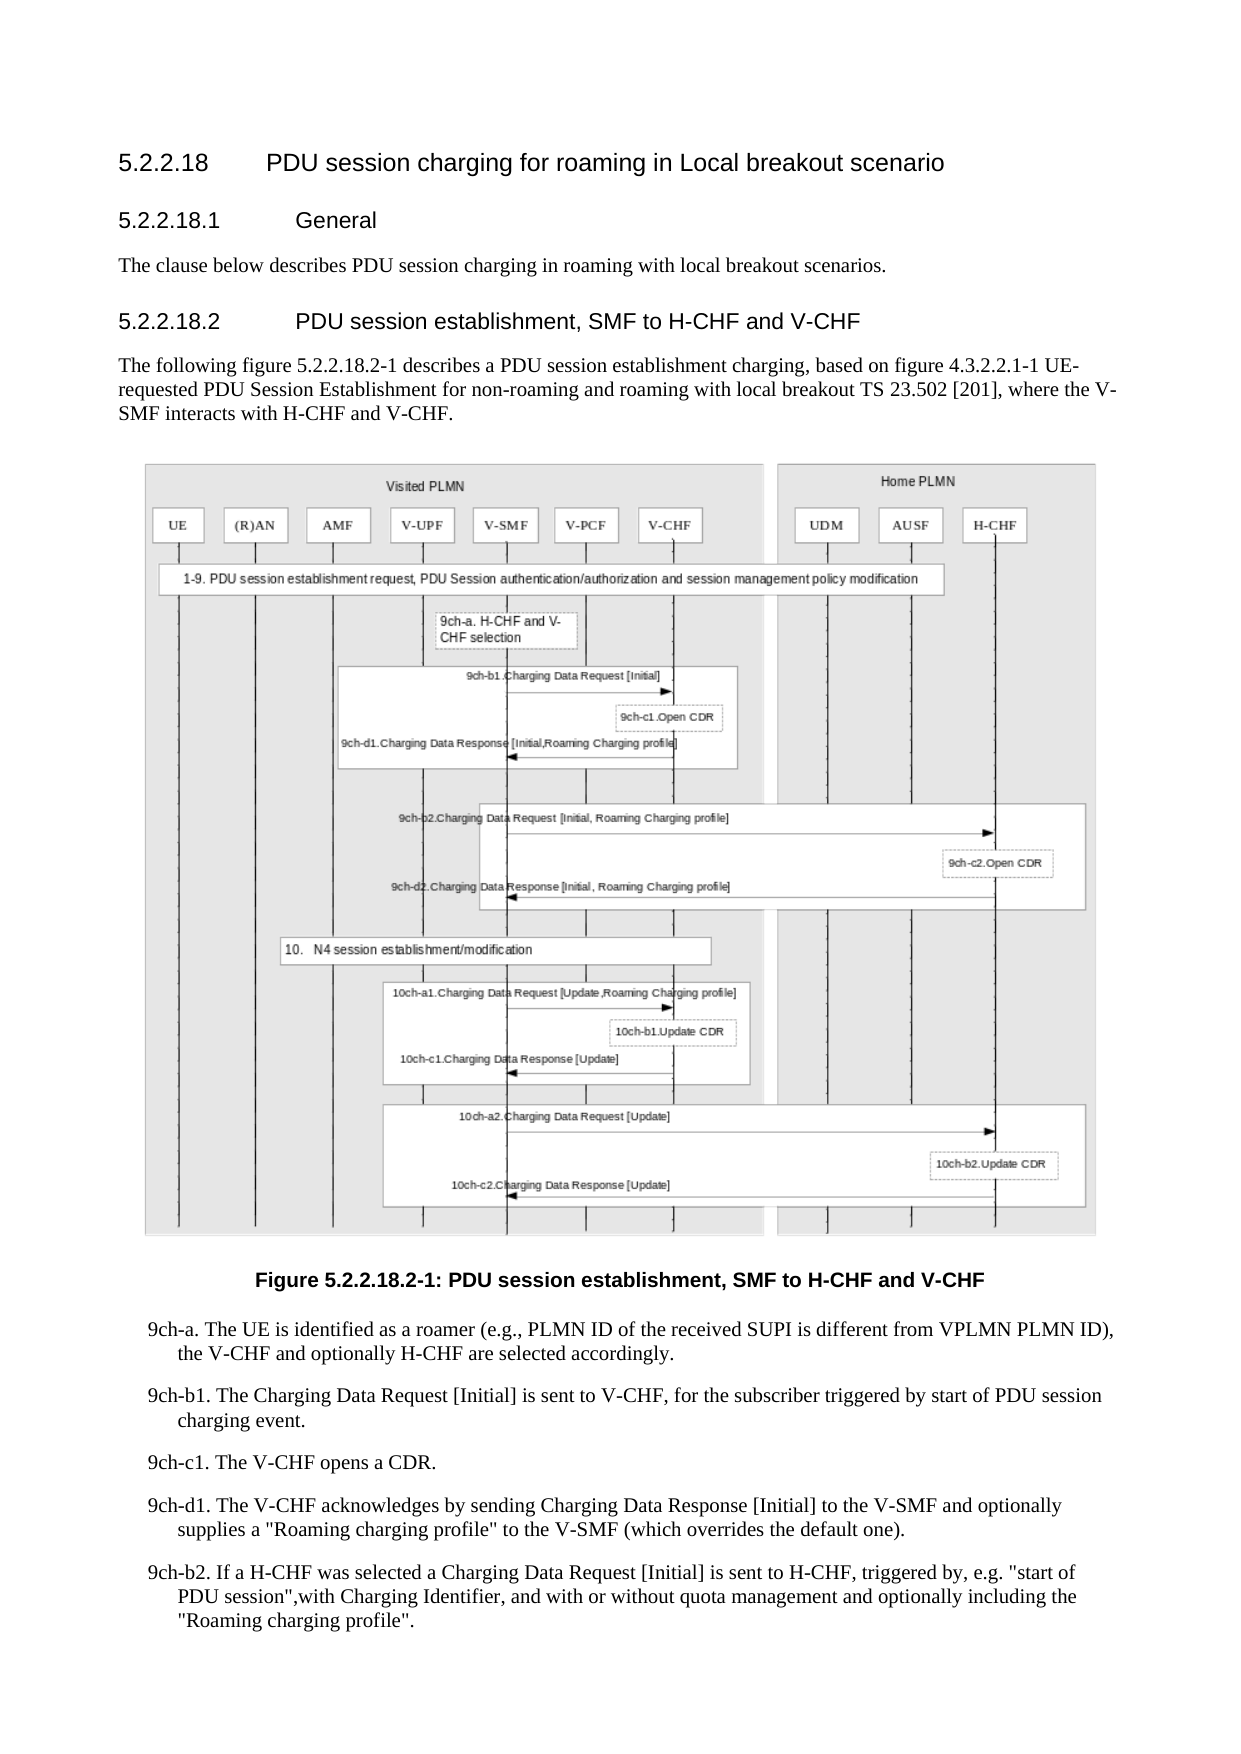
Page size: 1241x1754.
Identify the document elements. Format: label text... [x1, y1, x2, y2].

text The following figure 5.2.2.18.2-1 describes a PDU session establishment charging, based on figure 4.3.2.2.1-1 UE-requested PDU Session Establishment for non-roaming and roaming with local breakout TS 23.502 [201], where the V-SMF interacts with H-CHF and V-CHF. [118, 353, 1122, 425]
subtitle 5.2.2.18 PDU session charging for roaming in Local breakout scenario [118, 147, 1122, 176]
text The clause below describes PDU session charging in roaming with local breakout scenarios. [118, 253, 1122, 277]
subtitle 5.2.2.18.1 General [118, 207, 1122, 234]
text 9ch-c1. The V-CHF opens a CDR. [148, 1450, 1122, 1474]
text Figure 5.2.2.18.2-1: PDU session establishment, SMF to H-CHF and V-CHF [118, 1268, 1122, 1292]
text 9ch-b2. If a H-CHF was selected a Charging Data Request [Initial] is sent to H-CHF, triggered by, e.g. "start of PDU session",with Charging Identifier, and with or without quota management and optionally including the "Roaming charging profile". [148, 1560, 1122, 1632]
text 9ch-b1. The Charging Data Request [Initial] is sent to V-CHF, for the subscriber triggered by start of PDU session charging event. [148, 1383, 1122, 1432]
subtitle 5.2.2.18.2 PDU session establishment, SMF to H-CHF and V-CHF [118, 308, 1122, 334]
text 9ch-d1. The V-CHF acknowledges by sending Charging Data Response [Initial] to the V-SMF and optionally supplies a "Roaming charging profile" to the V-SMF (which overrides the default one). [148, 1493, 1122, 1541]
text 9ch-a. The UE is identified as a roamer (e.g., PLMN ID of the received SUPI is different from VPLMN PLMN ID), the V-CHF and optionally H-CHF are selected accordingly. [148, 1317, 1122, 1365]
